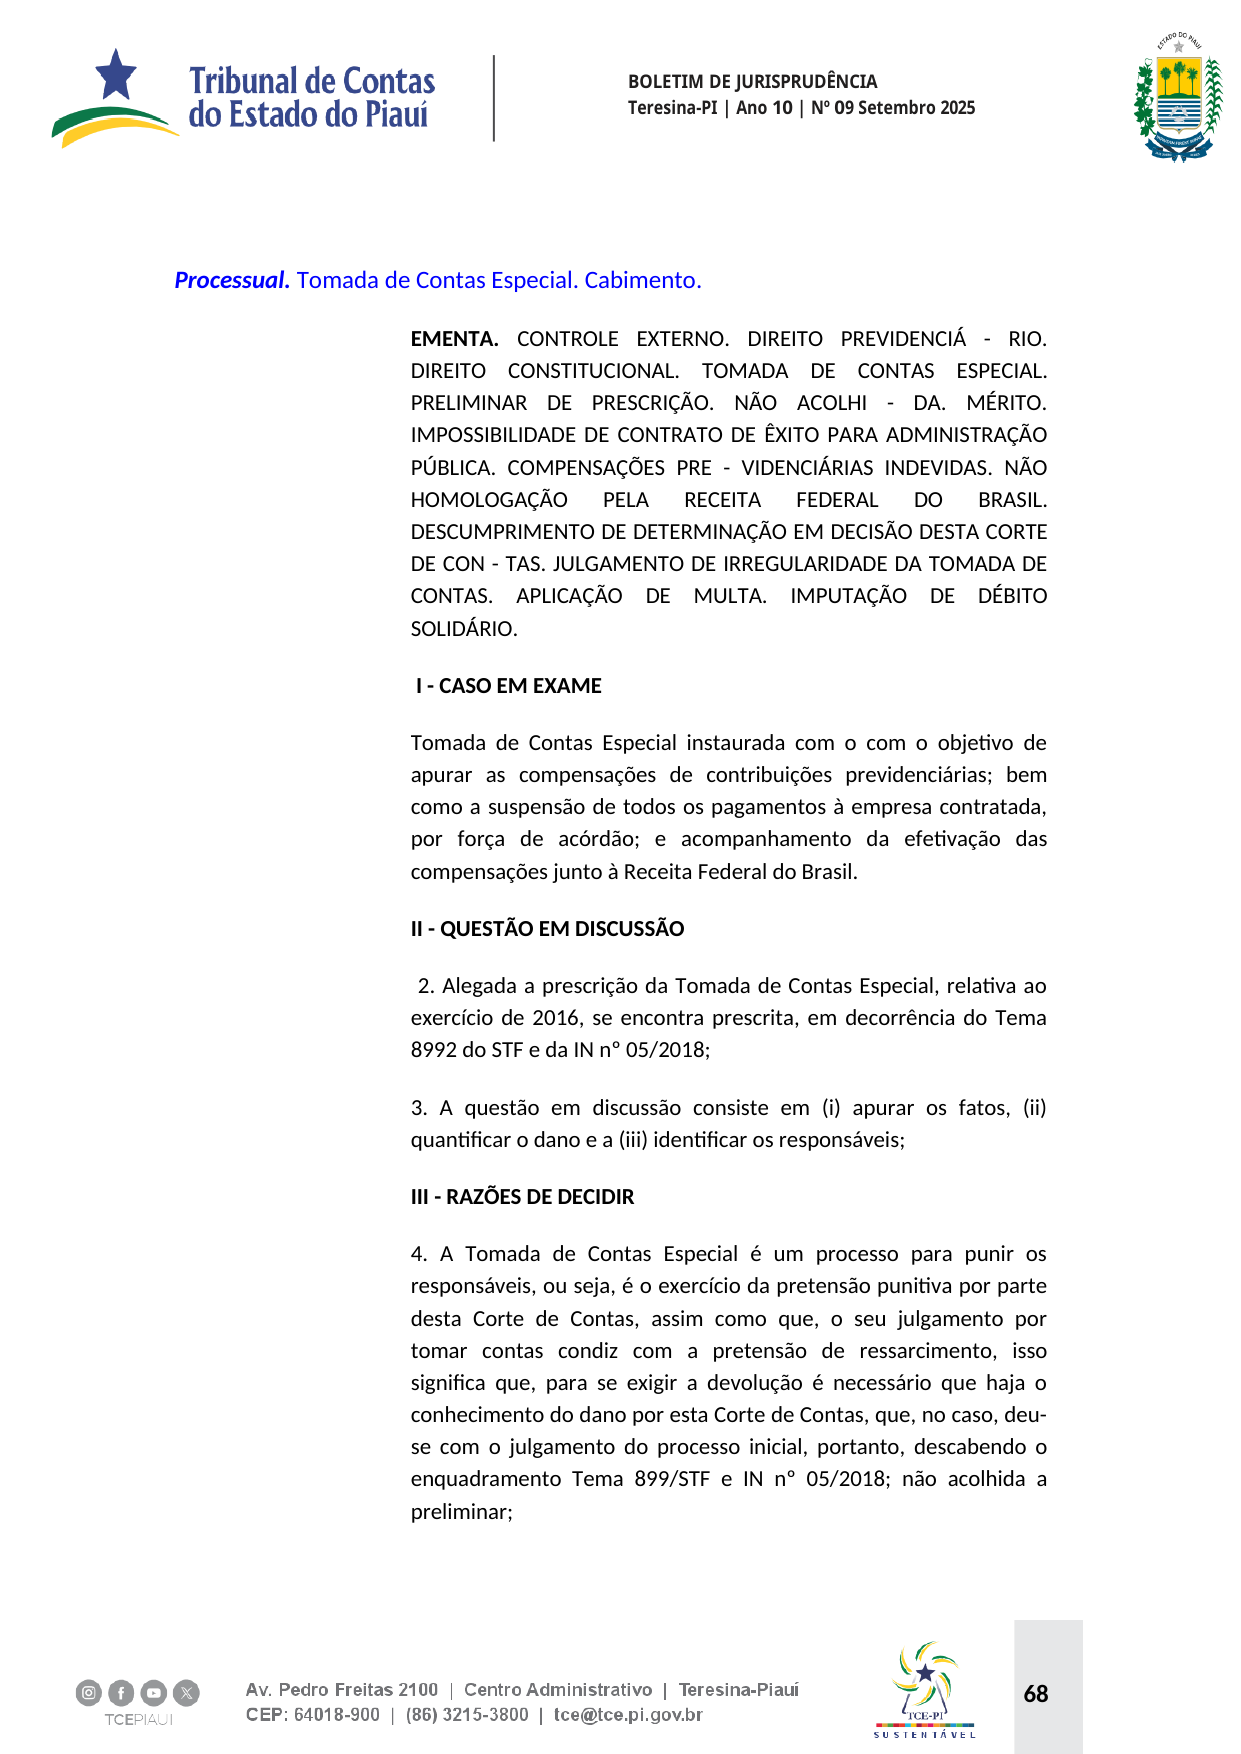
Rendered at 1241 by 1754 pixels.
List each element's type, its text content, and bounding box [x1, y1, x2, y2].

text II - QUESTÃO EM DISCUSSÃO [411, 914, 1048, 942]
text 3. A questão em discussão consiste em (i) apurar os fatos, (ii) quantificar o dano e a (iii) identificar os responsáveis; [411, 1093, 1048, 1153]
picture [51, 32, 1224, 163]
text 2. Alegada a prescrição da Tomada de Contas Especial, relativa ao exercício de 2016, se encontra prescrita, em decorrência do Tema 8992 do STF e da IN nº 05/2018; [411, 971, 1048, 1063]
text I - CASO EM EXAME [411, 671, 1048, 699]
text EMENTA. CONTROLE EXTERNO. DIREITO PREVIDENCIÁ - RIO. DIREITO CONSTITUCIONAL. TOMADA DE CONTAS ESPECIAL. PRELIMINAR DE PRESCRIÇÃO. NÃO ACOLHI - DA. MÉRITO. IMPOSSIBILIDADE DE CONTRATO DE ÊXITO PARA ADMINISTRAÇÃO PÚBLICA. COMPENSAÇÕES PRE - VIDENCIÁRIAS INDEVIDAS. NÃO HOMOLOGAÇÃO PELA RECEITA FEDERAL DO BRASIL. DESCUMPRIMENTO DE DETERMINAÇÃO EM DECISÃO DESTA CORTE DE CON - TAS. JULGAMENTO DE IRREGULARIDADE DA TOMADA DE CONTAS. APLICAÇÃO DE MULTA. IMPUTAÇÃO DE DÉBITO SOLIDÁRIO. [411, 324, 1048, 642]
text Tomada de Contas Especial instaurada com o com o objetivo de apurar as compensações de contribuições previdenciárias; bem como a suspensão de todos os pagamentos à empresa contratada, por força de acórdão; e acompanhamento da efetivação das compensações junto à Receita Federal do Brasil. [411, 728, 1048, 885]
subtitle Processual. Tomada de Contas Especial. Cabimento. [174, 264, 1048, 294]
picture [75, 1620, 1083, 1754]
text 4. A Tomada de Contas Especial é um processo para punir os responsáveis, ou seja, é o exercício da pretensão punitiva por parte desta Corte de Contas, assim como que, o seu julgamento por tomar contas condiz com a pretensão de ressarcimento, isso significa que, para se exigir a devolução é necessário que haja o conhecimento do dano por esta Corte de Contas, que, no caso, deu-se com o julgamento do processo inicial, portanto, descabendo o enquadramento Tema 899/STF e IN nº 05/2018; não acolhida a preliminar; [411, 1239, 1048, 1525]
text III - RAZÕES DE DECIDIR [411, 1182, 1048, 1210]
